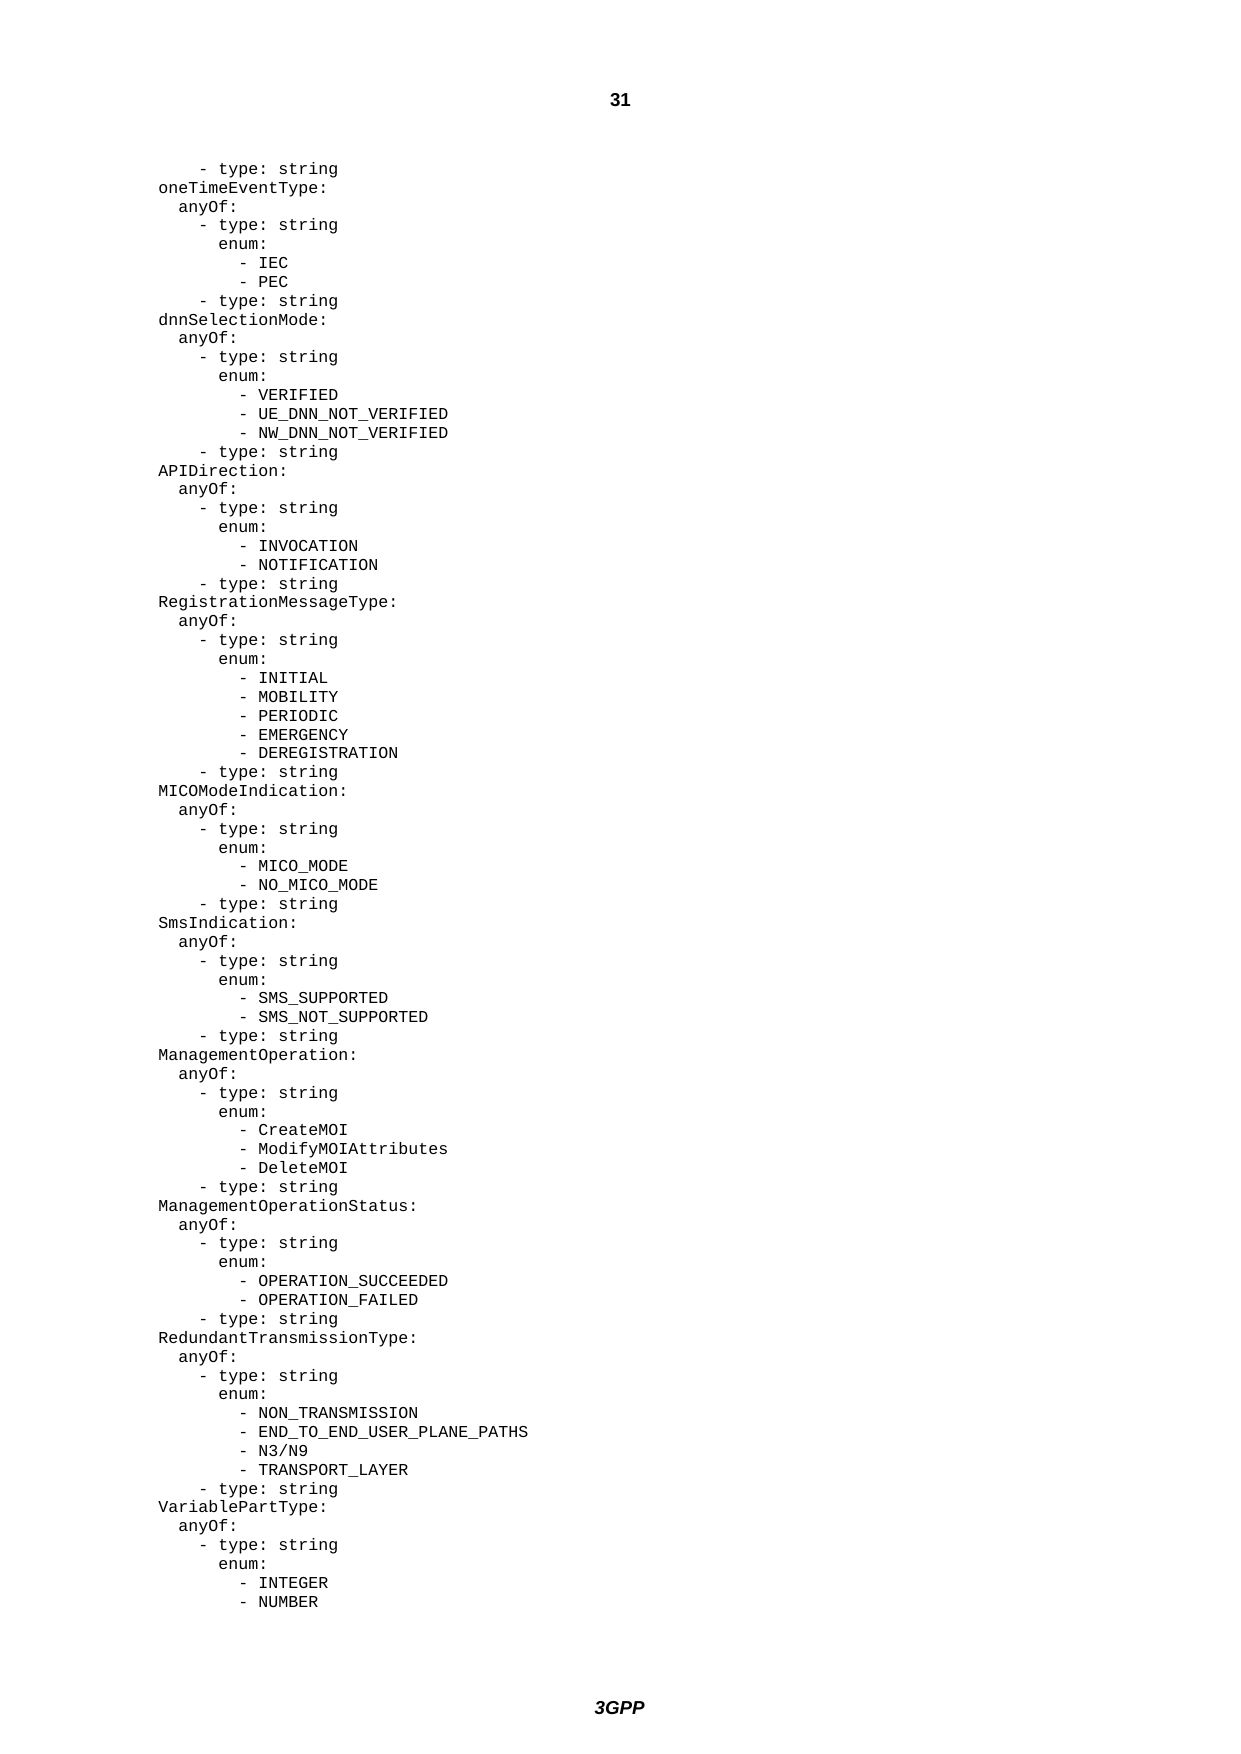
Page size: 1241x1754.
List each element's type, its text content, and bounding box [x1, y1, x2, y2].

text - type: string [118, 896, 1122, 914]
text - type: string [118, 217, 1122, 236]
text - type: string [118, 500, 1122, 519]
text - MICO_MODE [118, 858, 1122, 877]
text - type: string [118, 764, 1122, 783]
text - type: string [118, 1537, 1122, 1556]
text RedundantTransmissionType: [118, 1329, 1122, 1348]
text anyOf: [118, 198, 1122, 217]
text anyOf: [118, 1216, 1122, 1235]
text - ModifyMOIAttributes [118, 1141, 1122, 1160]
text anyOf: [118, 613, 1122, 632]
text - NUMBER [118, 1593, 1122, 1612]
text dnnSelectionMode: [118, 311, 1122, 330]
text VariablePartType: [118, 1499, 1122, 1518]
text - OPERATION_SUCCEEDED [118, 1273, 1122, 1292]
text - INITIAL [118, 669, 1122, 688]
text - OPERATION_FAILED [118, 1292, 1122, 1311]
text - MOBILITY [118, 688, 1122, 707]
text anyOf: [118, 1348, 1122, 1367]
text MICOModeIndication: [118, 783, 1122, 801]
text RegistrationMessageType: [118, 594, 1122, 613]
text - TRANSPORT_LAYER [118, 1461, 1122, 1480]
text - SMS_SUPPORTED [118, 990, 1122, 1009]
text - type: string [118, 443, 1122, 462]
text anyOf: [118, 481, 1122, 500]
text - type: string [118, 820, 1122, 839]
text - type: string [118, 349, 1122, 368]
text enum: [118, 839, 1122, 858]
text - type: string [118, 292, 1122, 311]
text - VERIFIED [118, 387, 1122, 406]
text - type: string [118, 632, 1122, 651]
text enum: [118, 1254, 1122, 1273]
text - NO_MICO_MODE [118, 877, 1122, 896]
text - DEREGISTRATION [118, 745, 1122, 764]
text enum: [118, 1386, 1122, 1405]
text APIDirection: [118, 462, 1122, 481]
text - EMERGENCY [118, 726, 1122, 745]
text - UE_DNN_NOT_VERIFIED [118, 406, 1122, 424]
text anyOf: [118, 1065, 1122, 1084]
text enum: [118, 519, 1122, 537]
text anyOf: [118, 1518, 1122, 1537]
text anyOf: [118, 933, 1122, 952]
text - type: string [118, 1028, 1122, 1047]
text - CreateMOI [118, 1122, 1122, 1141]
text enum: [118, 971, 1122, 990]
text - N3/N9 [118, 1442, 1122, 1461]
text ManagementOperation: [118, 1047, 1122, 1065]
text - type: string [118, 1084, 1122, 1103]
text - PERIODIC [118, 707, 1122, 726]
text - IEC [118, 255, 1122, 273]
text anyOf: [118, 801, 1122, 820]
text - type: string [118, 1480, 1122, 1499]
text - SMS_NOT_SUPPORTED [118, 1009, 1122, 1028]
text SmsIndication: [118, 914, 1122, 933]
text enum: [118, 236, 1122, 255]
text - type: string [118, 575, 1122, 594]
text - type: string [118, 160, 1122, 179]
text - type: string [118, 1311, 1122, 1329]
text - PEC [118, 273, 1122, 292]
text - NW_DNN_NOT_VERIFIED [118, 424, 1122, 443]
text enum: [118, 1556, 1122, 1574]
text - type: string [118, 1367, 1122, 1386]
text - NON_TRANSMISSION [118, 1405, 1122, 1424]
text - NOTIFICATION [118, 556, 1122, 575]
text - type: string [118, 952, 1122, 971]
text oneTimeEventType: [118, 179, 1122, 198]
text enum: [118, 368, 1122, 387]
text - INTEGER [118, 1574, 1122, 1593]
text - type: string [118, 1178, 1122, 1197]
text - type: string [118, 1235, 1122, 1254]
text - END_TO_END_USER_PLANE_PATHS [118, 1424, 1122, 1442]
text anyOf: [118, 330, 1122, 349]
text ManagementOperationStatus: [118, 1197, 1122, 1216]
text enum: [118, 651, 1122, 669]
text - INVOCATION [118, 537, 1122, 556]
text - DeleteMOI [118, 1160, 1122, 1178]
text enum: [118, 1103, 1122, 1122]
